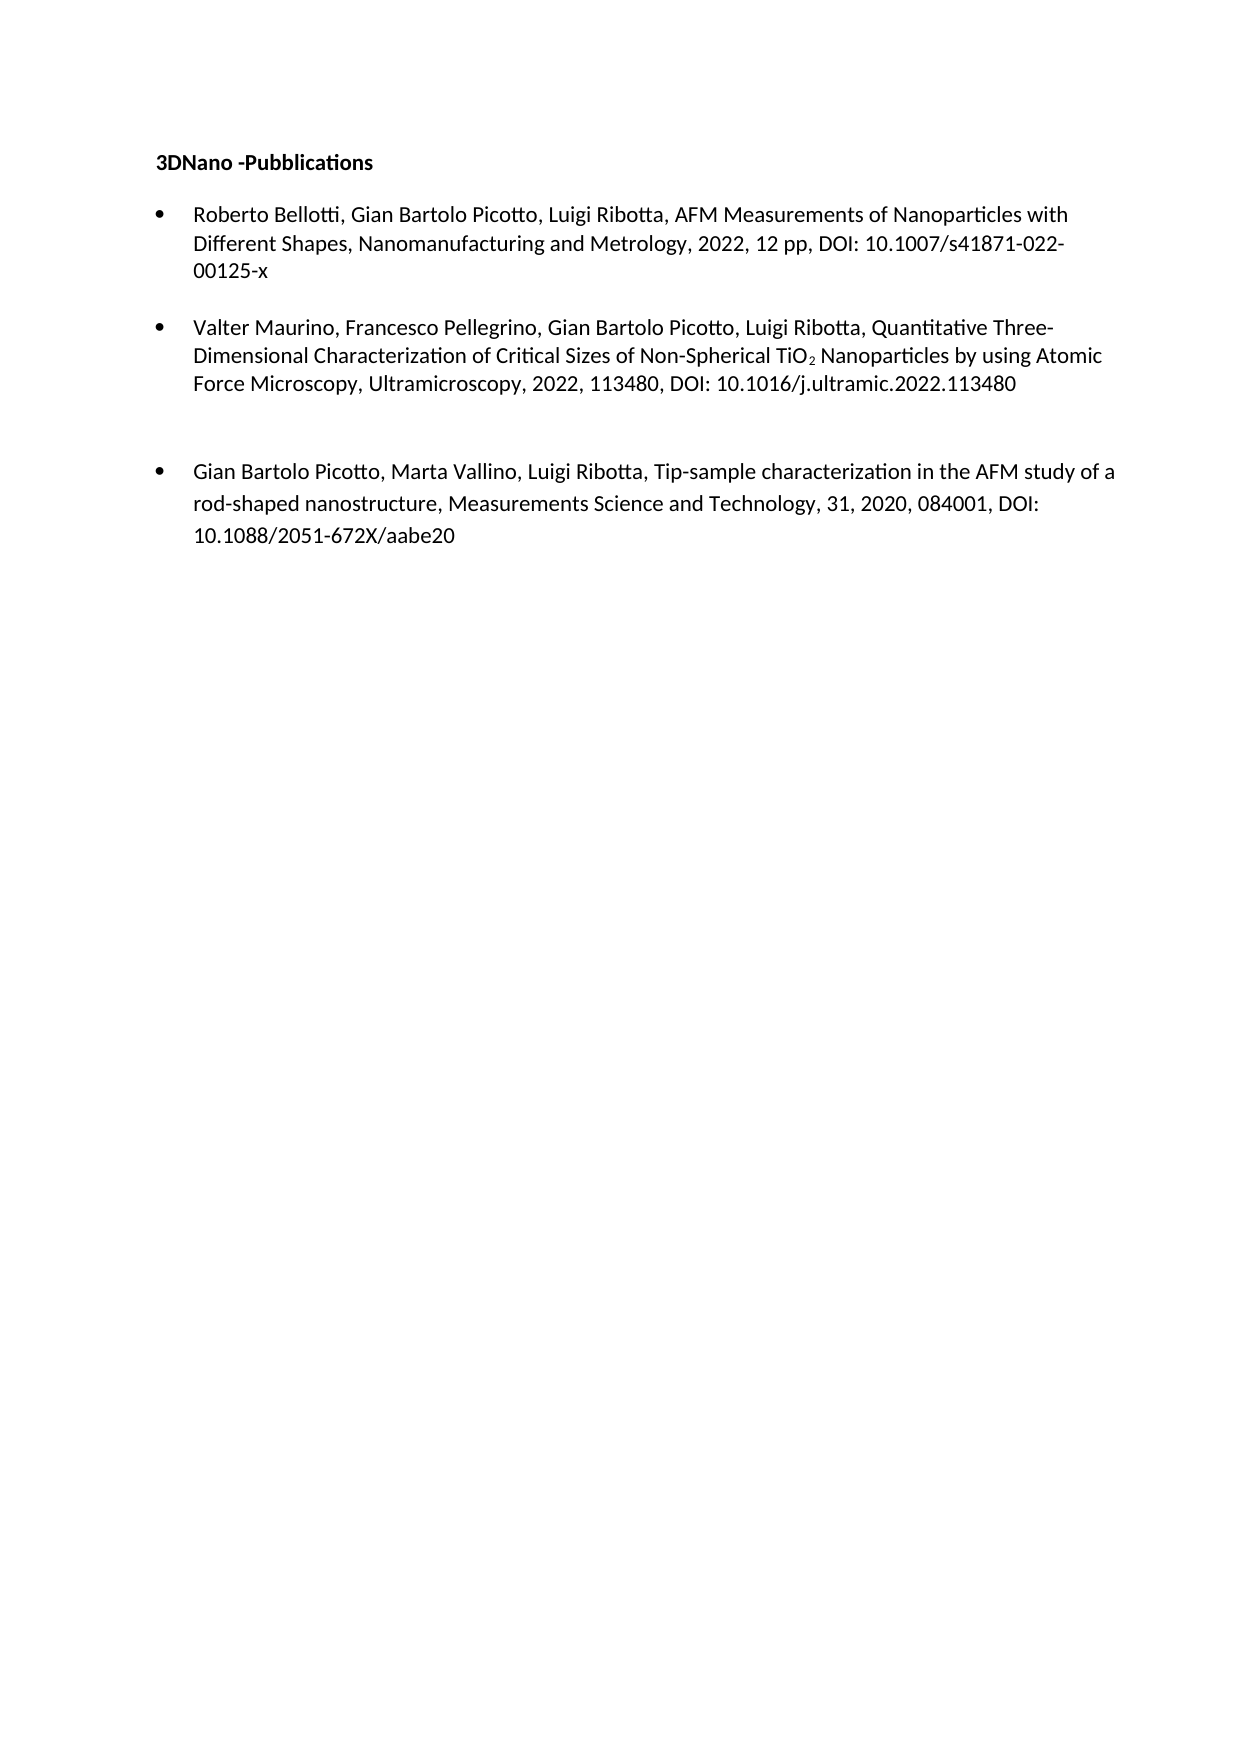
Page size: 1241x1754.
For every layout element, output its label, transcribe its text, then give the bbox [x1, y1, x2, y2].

list Roberto Bellotti, Gian Bartolo Picotto, Luigi Ribotta, AFM Measurements of Nanoparticles with Different Shapes, Nanomanufacturing and Metrology, 2022, 12 pp, DOI: 10.1007/s41871-022-00125-x [156, 201, 1122, 285]
text 3DNano -Pubblications [156, 148, 1122, 176]
list Gian Bartolo Picotto, Marta Vallino, Luigi Ribotta, Tip-sample characterization in the AFM study of a rod-shaped nanostructure, Measurements Science and Technology, 31, 2020, 084001, DOI: 10.1088/2051-672X/aabe20 [156, 457, 1122, 549]
list Valter Maurino, Francesco Pellegrino, Gian Bartolo Picotto, Luigi Ribotta, Quantitative Three-Dimensional Characterization of Critical Sizes of Non-Spherical TiO2 Nanoparticles by using Atomic Force Microscopy, Ultramicroscopy, 2022, 113480, DOI: 10.1016/j.ultramic.2022.113480 [156, 313, 1122, 397]
